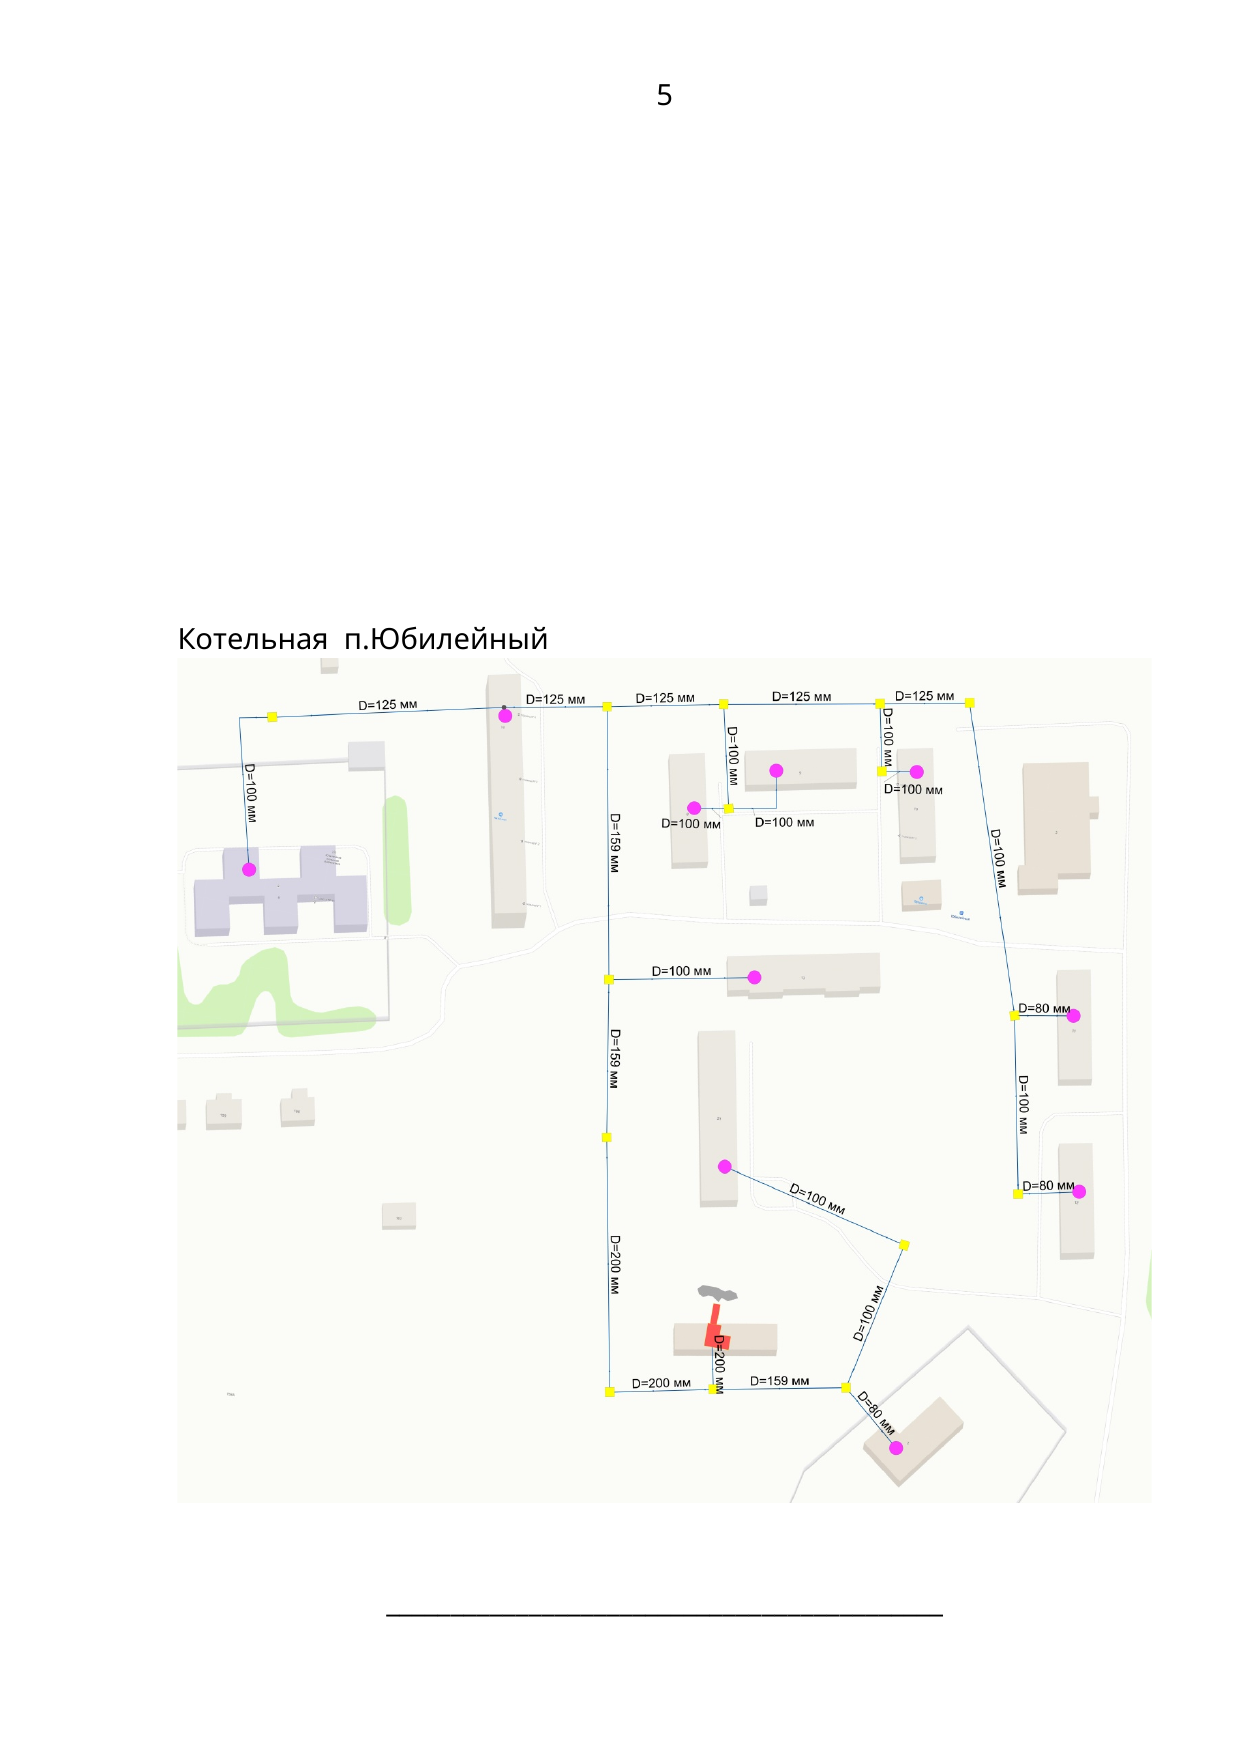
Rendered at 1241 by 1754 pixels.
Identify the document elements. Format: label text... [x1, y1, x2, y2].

text Котельная п.Юбилейный [177, 618, 1152, 658]
text ___________________________________________ [177, 1582, 1152, 1621]
picture [177, 658, 1152, 1503]
